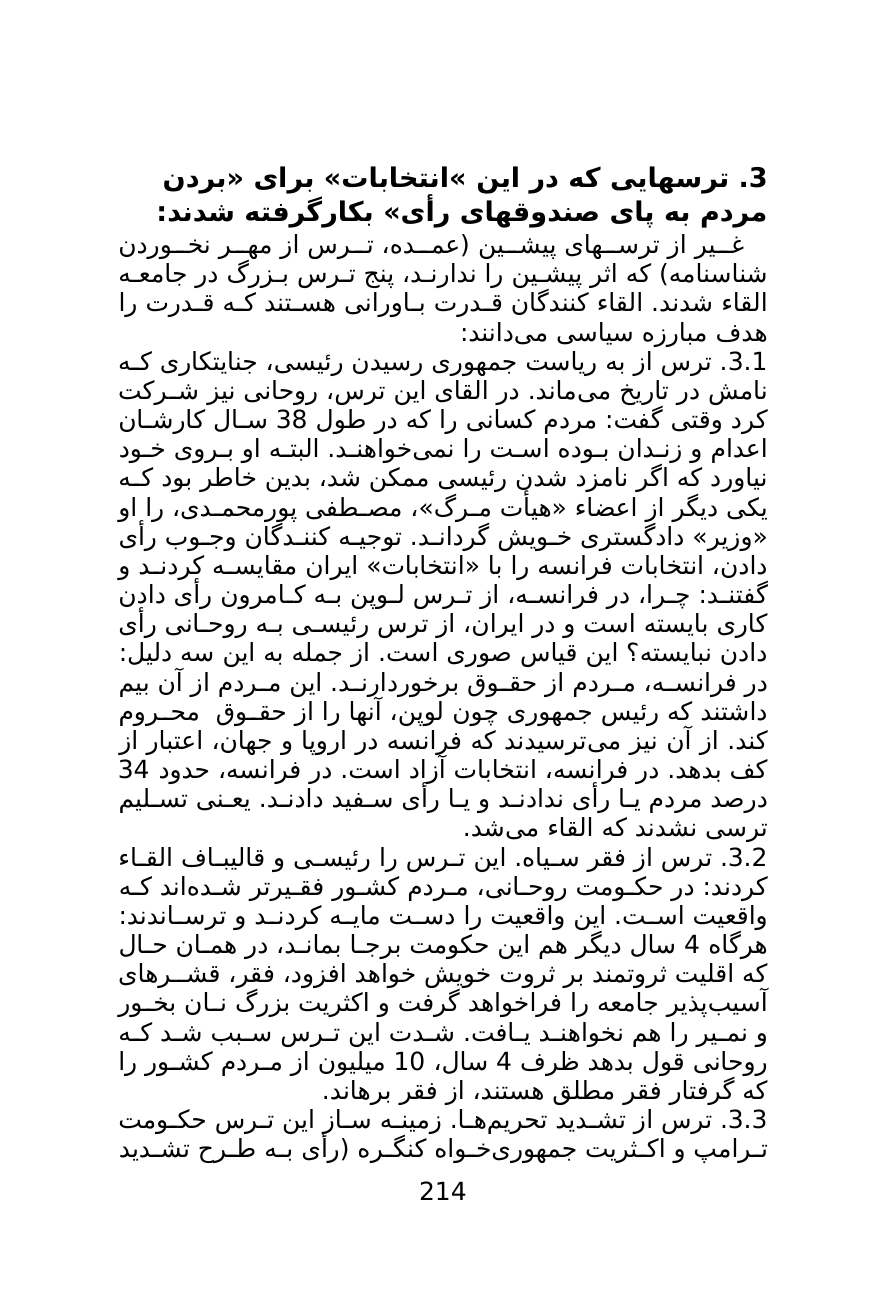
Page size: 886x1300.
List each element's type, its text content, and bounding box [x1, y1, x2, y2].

subtitle 3. ترسهایی که در این‌ »انتخابات» برای «بردن مردم به پای صندوقهای رأی» بکارگرفته شدند: [118, 162, 768, 228]
text غیر از ترسهای پیشین (عمده، ترس از مهر نخوردن شناسنامه) که اثر پیشین را ندارند، پنج ترس بزرگ در جامعه القاء شدند. القاء کنندگان قدرت باورانی هستند که قدرت را هدف مبارزه سیاسی می‌دانند: [118, 230, 768, 347]
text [118, 1105, 768, 1163]
text 3.2. ترس از فقر سیاه. این ترس را رئیسی و قالیباف القاء کردند: در حکومت روحانی، مردم کشور فقیرتر شده‌اند که واقعیت است. این واقعیت را دست مایه کردند و ترساندند: هرگاه 4 سال دیگر هم این حکومت برجا بماند، در همان‌ حال که اقلیت ثروتمند بر ثروت خویش خواهد افزود، فقر، قشرهای آسیب‌پذیر جامعه را فراخواهد گرفت و اکثریت بزرگ نان بخور و نمیر را هم نخواهند یافت. شدت این ترس سبب شد که روحانی قول بدهد ظرف 4 سال، 10 میلیون از مردم کشور را که گرفتار فقر مطلق هستند، از فقر برهاند. [118, 843, 768, 1105]
text 3.1. ترس از به ریاست جمهوری رسیدن رئیسی، جنایتکاری که نامش در تاریخ می‌ماند. در القای این ترس، روحانی نیز شرکت کرد وقتی گفت: مردم کسانی را که در طول 38 سال کارشان اعدام و زندان بوده ‌است را نمی‌خواهند. البته او بروی خود نیاورد که اگر نامزد شدن رئیسی ممکن شد، بدین خاطر بود که یکی دیگر از اعضاء «هیأت مرگ»، مصطفی پورمحمدی، را او «وزیر» دادگستری خویش گرداند. توجیه کنندگان وجوب رأی دادن، انتخابات فرانسه را با «انتخابات» ایران مقایسه کردند و گفتند: چرا، در فرانسه، از ترس لوپن به کامرون رأی دادن کاری بایسته است و در ایران، از ترس رئیسی به روحانی رأی دادن نبایسته؟ این قیاس صوری است. از جمله به این سه دلیل: در فرانسه، مردم از حقوق برخوردارند. این مردم از آن بیم داشتند که رئیس جمهوری چون لوپن، آنها را از حقوق محروم کند. از آن نیز می‌ترسیدند که فرانسه در اروپا و جهان، اعتبار از کف بدهد. در فرانسه، انتخابات آزاد است. در فرانسه، حدود 34 درصد مردم یا رأی ندادند و یا رأی سفید دادند. یعنی تسلیم ترسی نشدند که القاء می‌شد. [118, 347, 768, 843]
